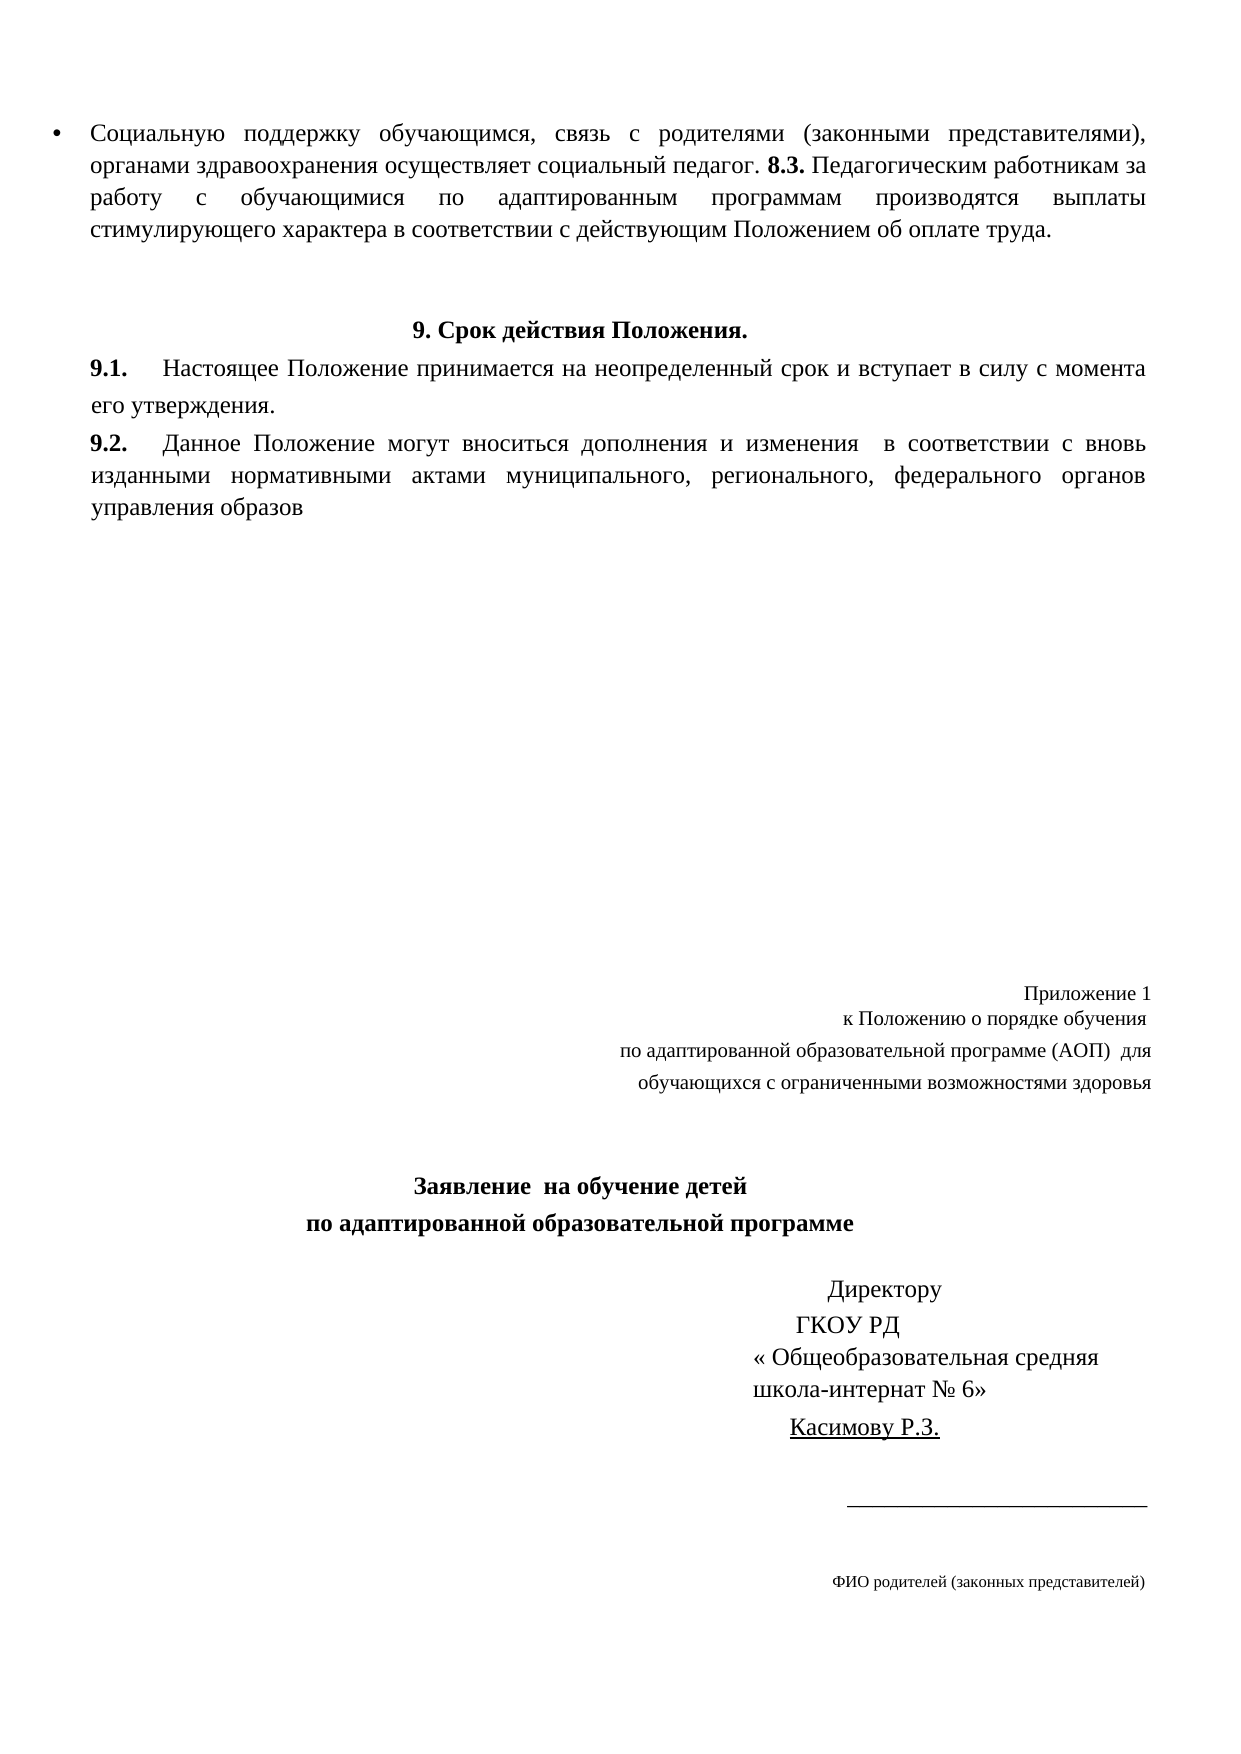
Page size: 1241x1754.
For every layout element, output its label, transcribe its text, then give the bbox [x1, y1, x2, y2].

text Касимову Р.З. [753, 1412, 1147, 1441]
text ФИО родителей (законных представителей) [15, 1572, 1145, 1591]
list Социальную поддержку обучающимся, связь с родителями (законными представителями), органами здравоохранения осуществляет социальный педагог. 8.3. Педагогическим работникам за работу с обучающимися по адаптированным программам производятся выплаты стимулирующего характера в соответствии с действующим Положением об оплате труда. [52, 118, 1147, 243]
text Заявление на обучение детей [84, 1171, 1076, 1200]
text по адаптированной образовательной программе [84, 1208, 1076, 1237]
text ГКОУ РД « Общеобразовательная средняя школа-интернат № 6» [753, 1311, 1147, 1403]
text Директору [15, 1274, 1147, 1303]
text ________________________ [15, 1481, 1147, 1509]
text Приложение 1 [15, 981, 1152, 1005]
list Данное Положение могут вноситься дополнения и изменения в соответствии с вновь изданными нормативными актами муниципального, регионального, федерального органов управления образов [90, 428, 1147, 521]
text к Положению о порядке обучения [15, 1006, 1147, 1030]
text 9. Срок действия Положения. [84, 316, 1076, 344]
list Настоящее Положение принимается на неопределенный срок и вступает в силу с момента его утверждения. [90, 353, 1147, 419]
text по адаптированной образовательной программе (АОП) для обучающихся с ограниченными возможностями здоровья [440, 1038, 1152, 1094]
